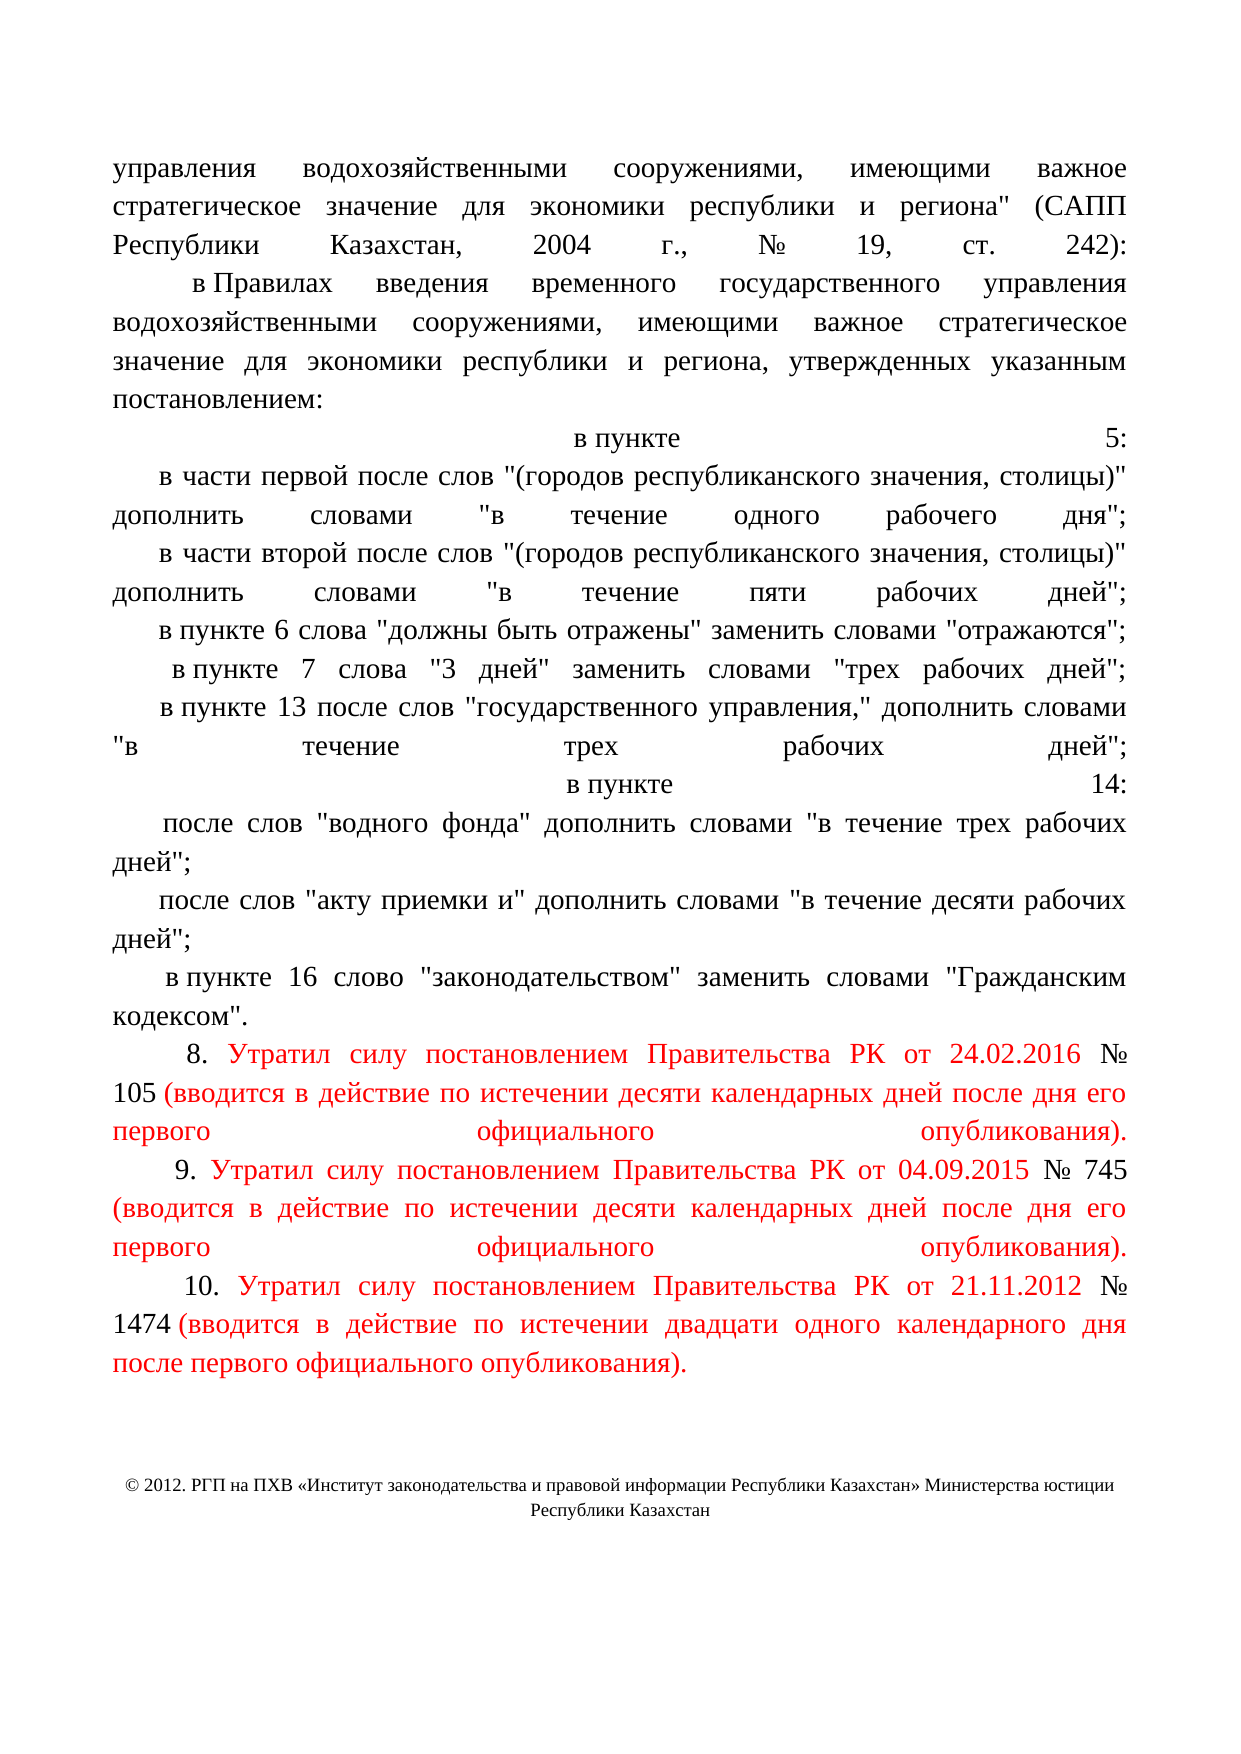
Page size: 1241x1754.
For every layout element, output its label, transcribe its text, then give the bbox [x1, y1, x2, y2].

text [112, 150, 1128, 1378]
text © 2012. РГП на ПХВ «Институт законодательства и правовой информации Республики Казахстан» Министерства юстиции Республики Казахстан [112, 1474, 1128, 1520]
